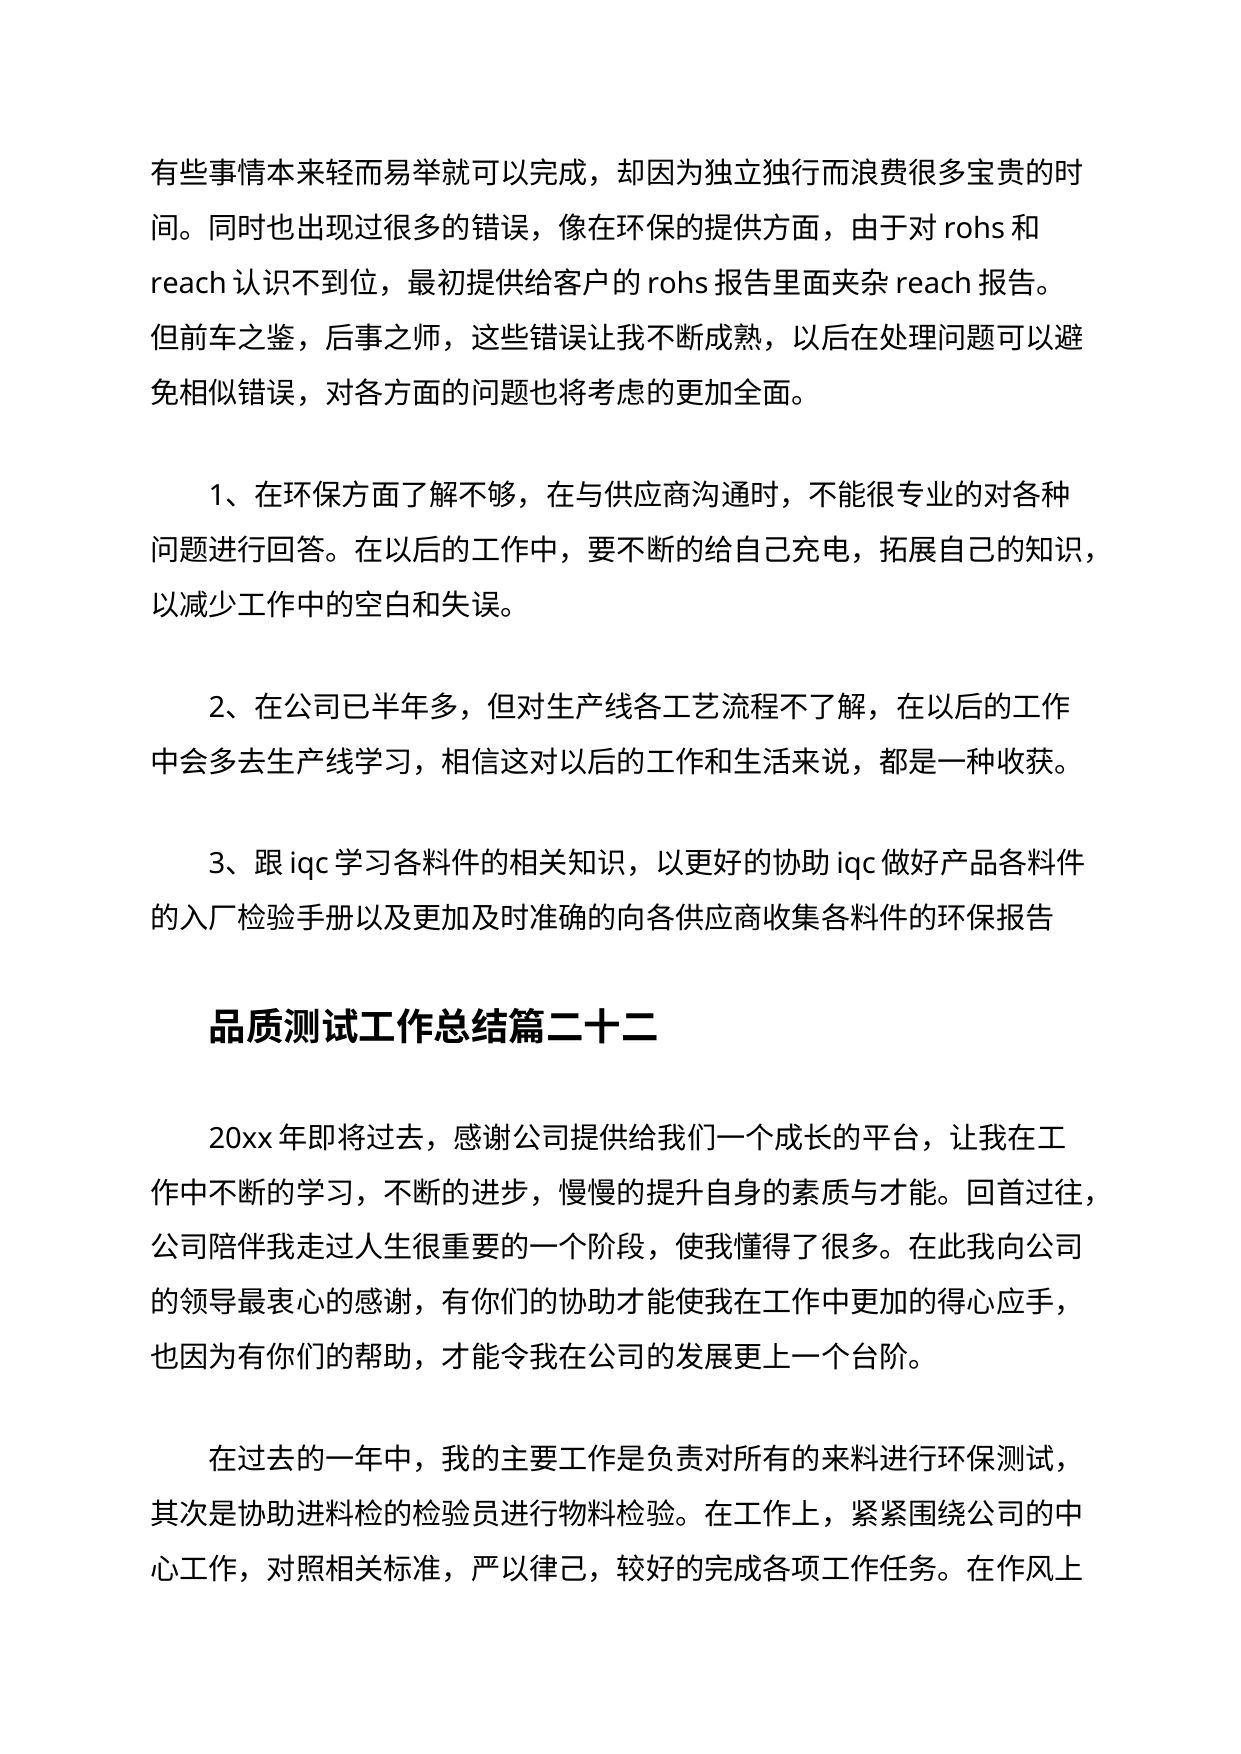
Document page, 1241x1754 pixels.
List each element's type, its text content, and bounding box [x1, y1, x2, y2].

text 1、在环保方面了解不够，在与供应商沟通时，不能很专业的对各种问题进行回答。在以后的工作中，要不断的给自己充电，拓展自己的知识，以减少工作中的空白和失误。 [150, 472, 1090, 624]
text 3、跟iqc学习各料件的相关知识，以更好的协助iqc做好产品各料件的入厂检验手册以及更加及时准确的向各供应商收集各料件的环保报告 [150, 840, 1090, 937]
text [150, 1436, 1090, 1588]
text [150, 150, 1090, 412]
text 品质测试工作总结篇二十二 [150, 997, 1090, 1051]
text 2、在公司已半年多，但对生产线各工艺流程不了解，在以后的工作中会多去生产线学习，相信这对以后的工作和生活来说，都是一种收获。 [150, 683, 1090, 781]
text 20xx年即将过去，感谢公司提供给我们一个成长的平台，让我在工作中不断的学习，不断的进步，慢慢的提升自身的素质与才能。回首过往，公司陪伴我走过人生很重要的一个阶段，使我懂得了很多。在此我向公司的领导最衷心的感谢，有你们的协助才能使我在工作中更加的得心应手，也因为有你们的帮助，才能令我在公司的发展更上一个台阶。 [150, 1114, 1090, 1376]
